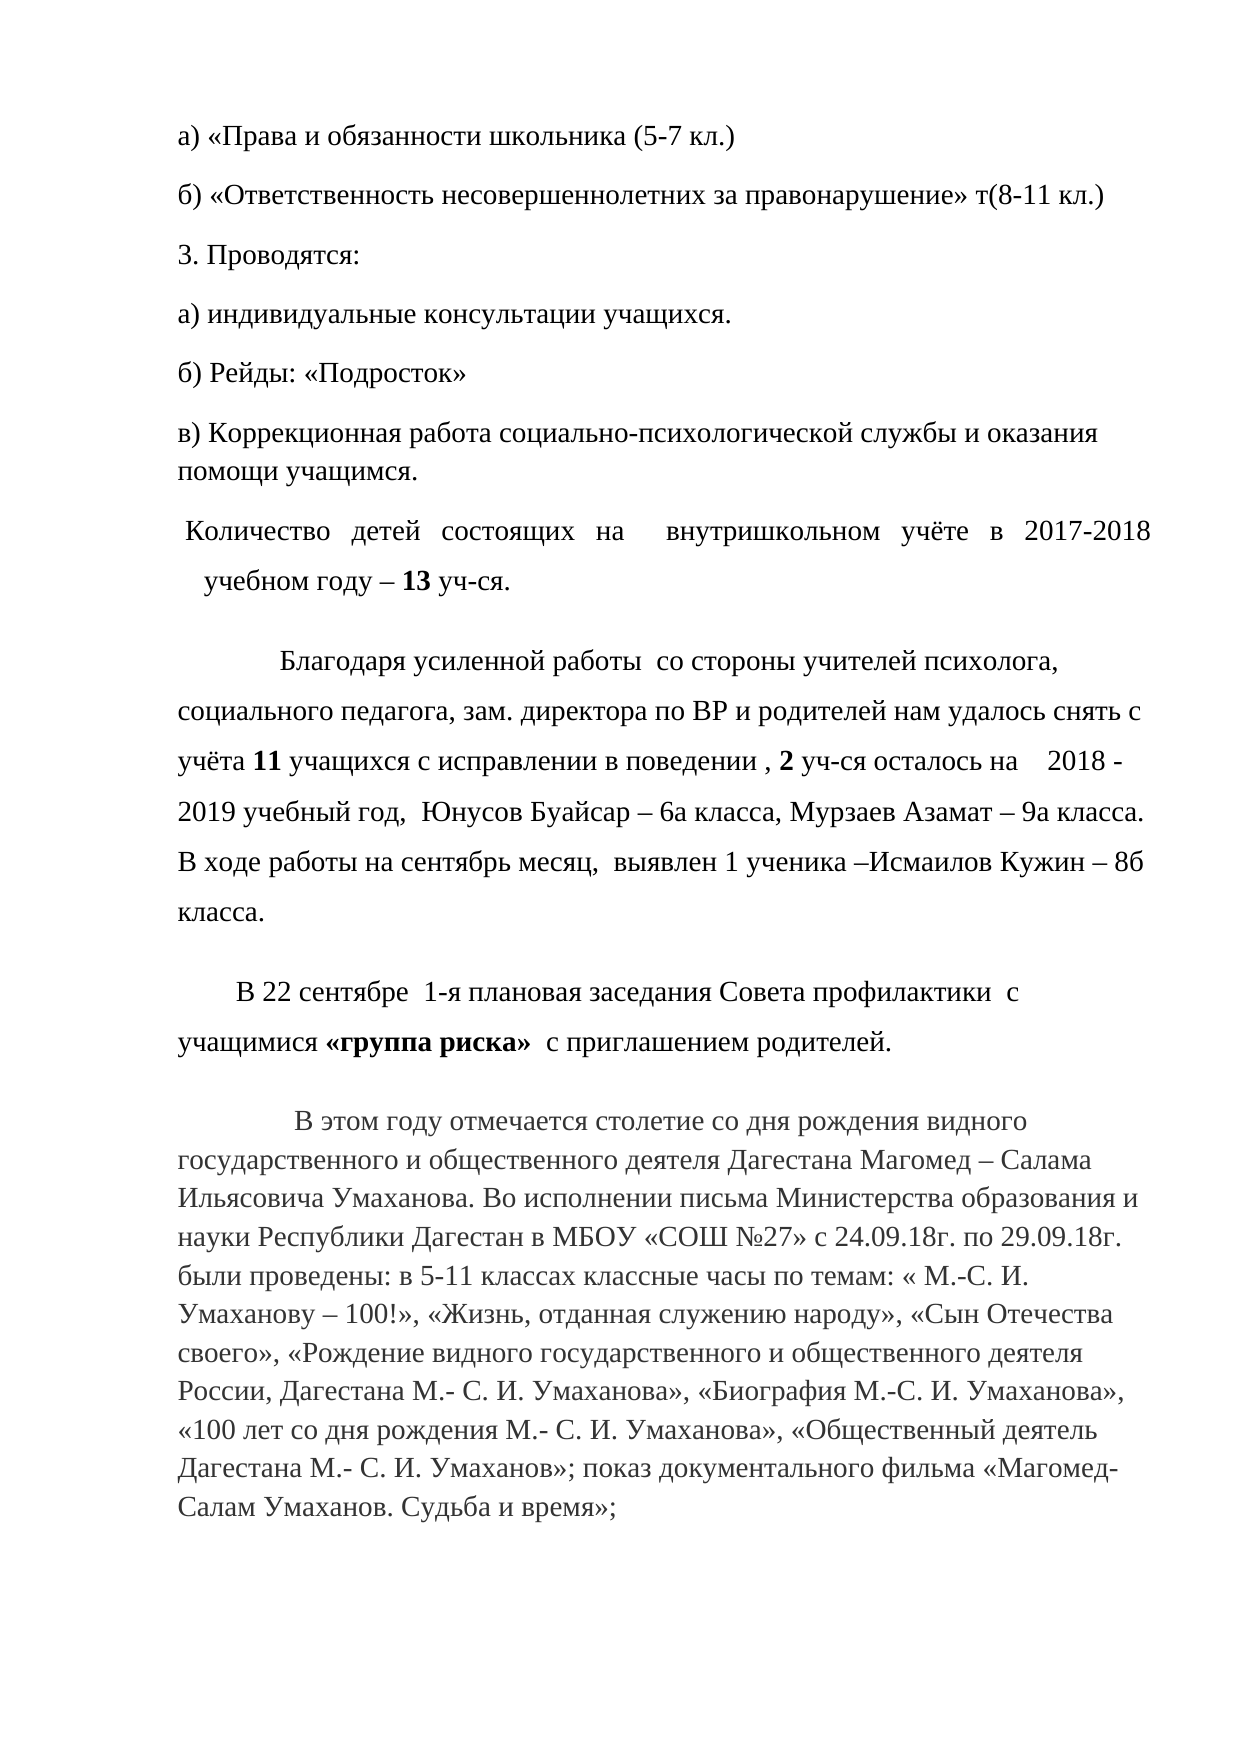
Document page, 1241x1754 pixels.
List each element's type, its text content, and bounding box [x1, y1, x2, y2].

text В 22 сентябре 1-я плановая заседания Совета профилактики с учащимися «группа риска» с приглашением родителей. [177, 974, 1152, 1058]
text б) Рейды: «Подросток» [177, 356, 1152, 389]
text в) Коррекционная работа социально-психологической службы и оказания помощи учащимся. [177, 415, 1152, 487]
text а) индивидуальные консультации учащихся. [177, 296, 1152, 330]
text Благодаря усиленной работы со стороны учителей психолога, социального педагога, зам. директора по ВР и родителей нам удалось снять с учёта 11 учащихся с исправлении в поведении , 2 уч-ся осталось на 2018 -2019 учебный год, Юнусов Буайсар – 6а класса, Мурзаев Азамат – 9а класса. В ходе работы на сентябрь месяц, выявлен 1 ученика –Исмаилов Кужин – 8б класса. [177, 643, 1152, 928]
text а) «Права и обязанности школьника (5-7 кл.) [177, 118, 1152, 152]
text б) «Ответственность несовершеннолетних за правонарушение» т(8-11 кл.) [177, 177, 1152, 211]
text В этом году отмечается столетие со дня рождения видного государственного и общественного деятеля Дагестана Магомед – Салама Ильясовича Умаханова. Во исполнении письма Министерства образования и науки Республики Дагестан в МБОУ «СОШ №27» с 24.09.18г. по 29.09.18г. были проведены: в 5-11 классах классные часы по темам: « М.-С. И. Умаханову – 100!», «Жизнь, отданная служению народу», «Сын Отечества своего», «Рождение видного государственного и общественного деятеля России, Дагестана М.- С. И. Умаханова», «Биография М.-С. И. Умаханова», «100 лет со дня рождения М.- С. И. Умаханова», «Общественный деятель Дагестана М.- С. И. Умаханов»; показ документального фильма «Магомед-Салам Умаханов. Судьба и время»; [177, 1103, 1152, 1522]
text 3. Проводятся: [177, 237, 1152, 270]
text Количество детей состоящих на внутришкольном учёте в 2017-2018 учебном году – 13 уч-ся. [185, 513, 1152, 597]
